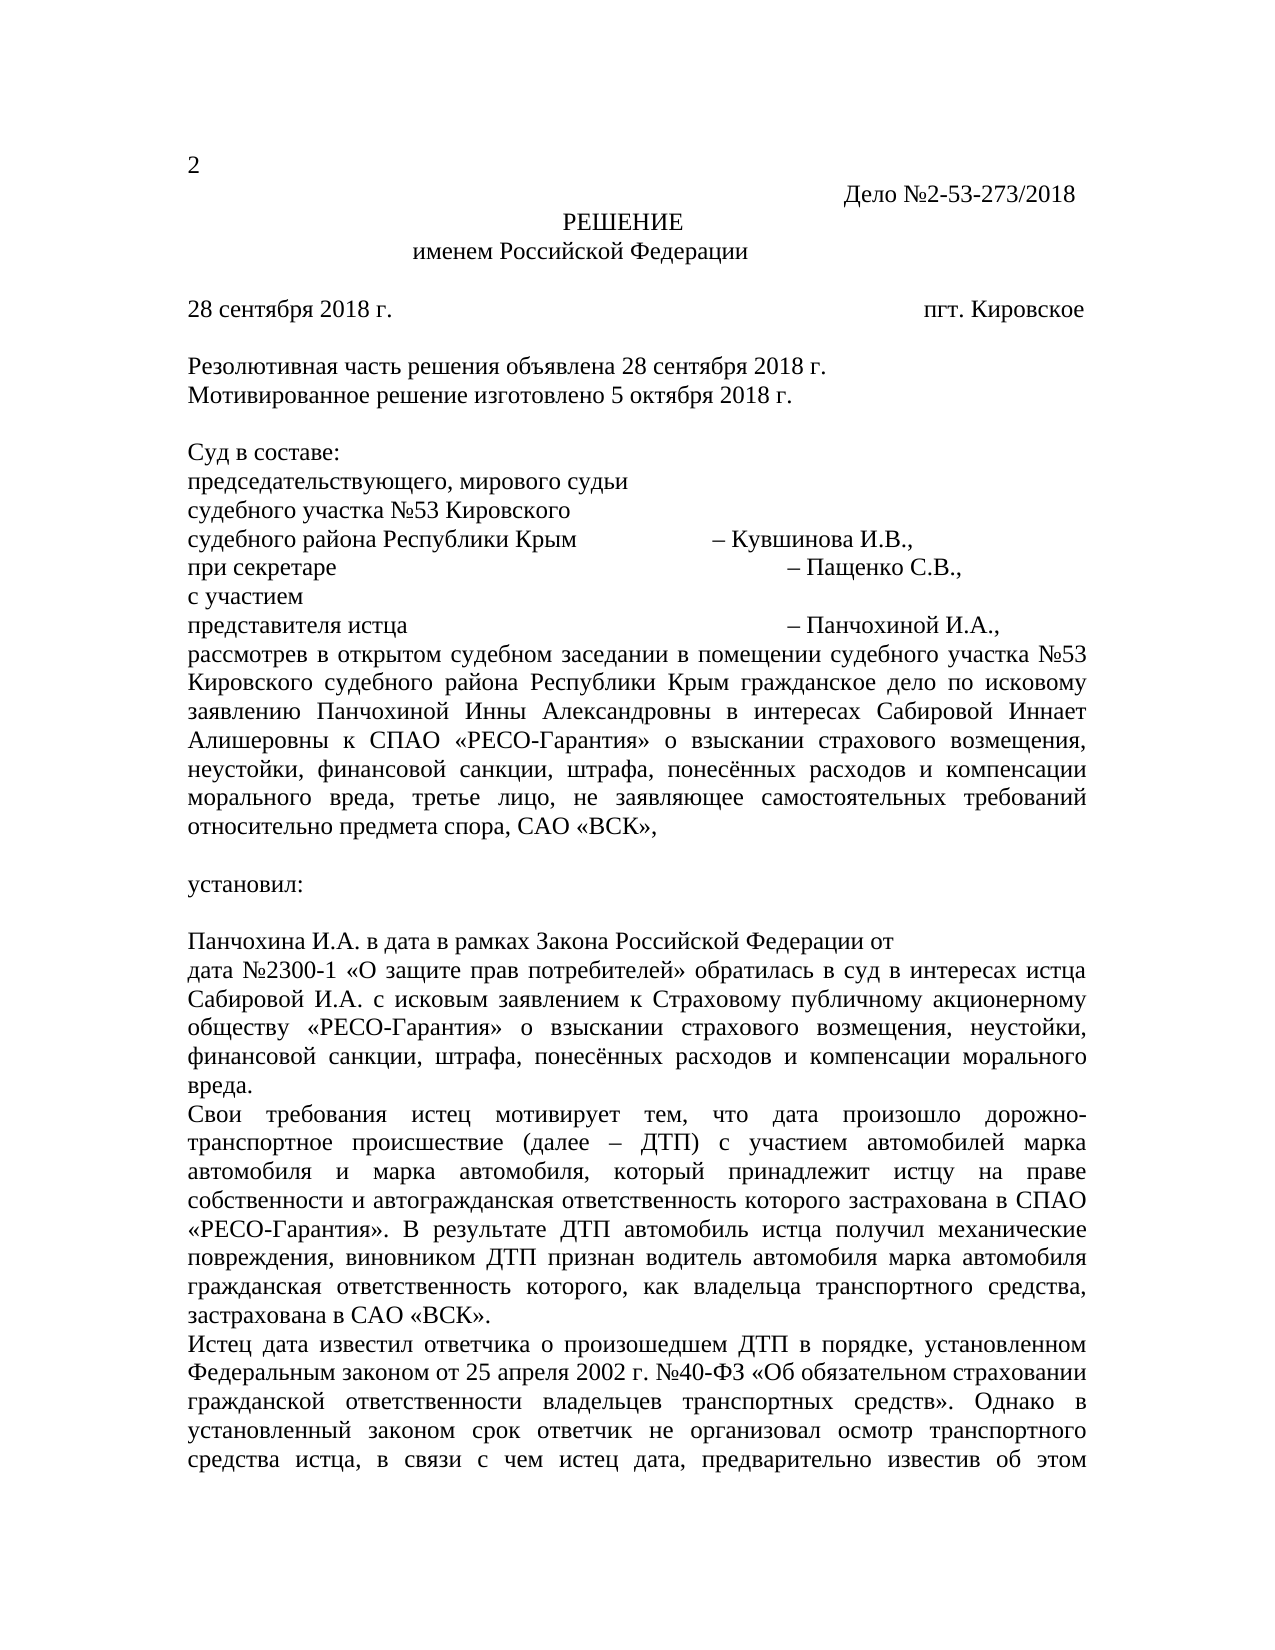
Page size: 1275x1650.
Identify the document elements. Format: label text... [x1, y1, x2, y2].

text судебного участка №53 Кировского [187, 495, 1087, 524]
text именем Российской Федерации [337, 236, 1087, 265]
text 2 [187, 150, 1087, 179]
text РЕШЕНИЕ [487, 207, 1087, 236]
text председательствующего, мирового судьи [187, 466, 1087, 495]
text представителя истца – Панчохиной И.А., [187, 610, 1087, 639]
text рассмотрев в открытом судебном заседании в помещении судебного участка №53 Кировского судебного района Республики Крым гражданское дело по исковому заявлению Панчохиной Инны Александровны в интересах Сабировой Иннает Алишеровны к СПАО «РЕСО-Гарантия» о взыскании страхового возмещения, неустойки, финансовой санкции, штрафа, понесённых расходов и компенсации морального вреда, третье лицо, не заявляющее самостоятельных требований относительно предмета спора, САО «ВСК», [187, 639, 1087, 840]
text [187, 1329, 1087, 1472]
text 28 сентября 2018 г. пгт. Кировское [187, 294, 1087, 322]
text дата №2300-1 «О защите прав потребителей» обратилась в суд в интересах истца Сабировой И.А. с исковым заявлением к Страховому публичному акционерному обществу «РЕСО-Гарантия» о взыскании страхового возмещения, неустойки, финансовой санкции, штрафа, понесённых расходов и компенсации морального вреда. [187, 955, 1087, 1099]
text с участием [187, 581, 1087, 610]
text Дело №2-53-273/2018 [187, 179, 1087, 207]
text Свои требования истец мотивирует тем, что дата произошло дорожно-транспортное происшествие (далее – ДТП) с участием автомобилей марка автомобиля и марка автомобиля, который принадлежит истцу на праве собственности и автогражданская ответственность которого застрахована в СПАО «РЕСО-Гарантия». В результате ДТП автомобиль истца получил механические повреждения, виновником ДТП признан водитель автомобиля марка автомобиля гражданская ответственность которого, как владельца транспортного средства, застрахована в САО «ВСК». [187, 1099, 1087, 1329]
text установил: [187, 869, 1087, 897]
text Резолютивная часть решения объявлена 28 сентября 2018 г. [187, 351, 1087, 380]
text Панчохина И.А. в дата в рамках Закона Российской Федерации от [187, 926, 1087, 955]
text Мотивированное решение изготовлено 5 октября 2018 г. [187, 380, 1087, 409]
text Суд в составе: [187, 437, 1087, 466]
text при секретаре – Пащенко С.В., [187, 552, 1087, 581]
text судебного района Республики Крым – Кувшинова И.В., [187, 524, 1087, 552]
